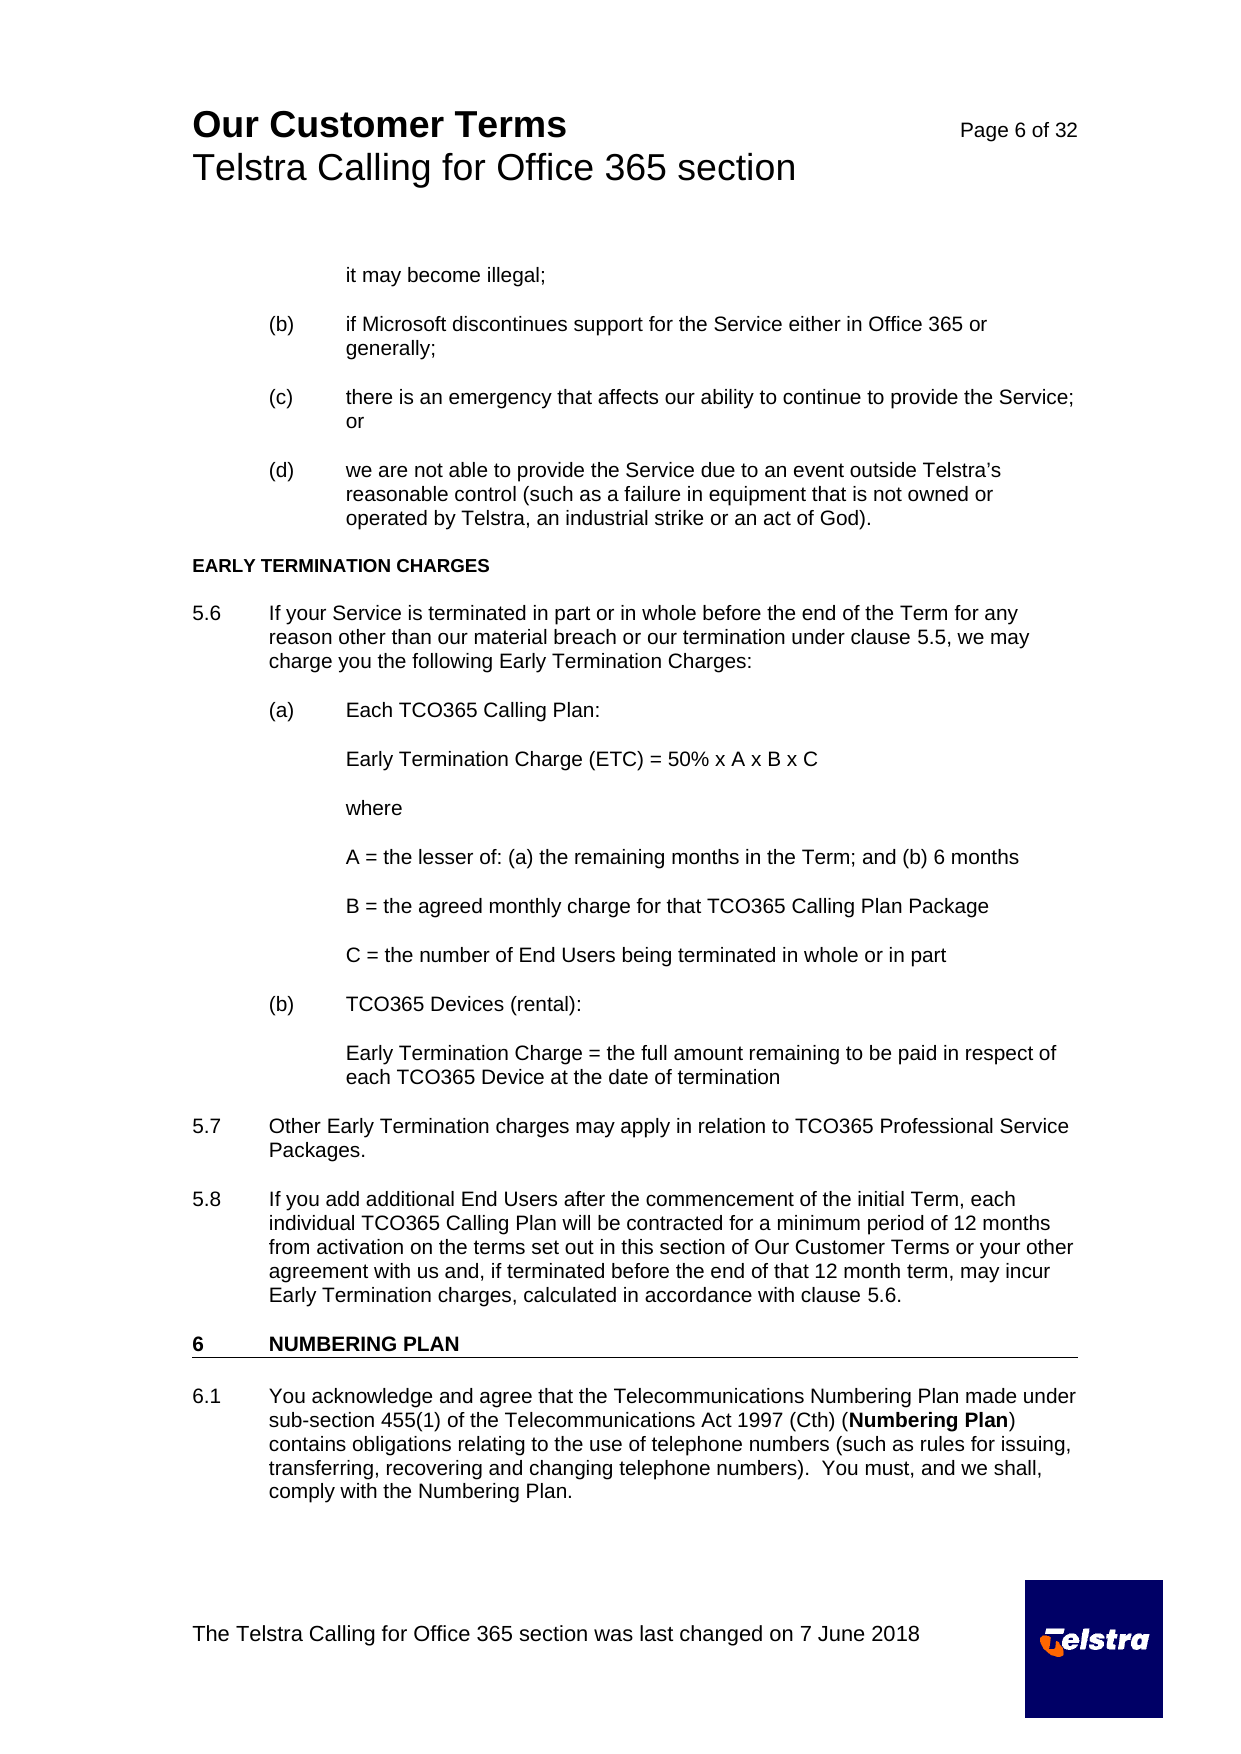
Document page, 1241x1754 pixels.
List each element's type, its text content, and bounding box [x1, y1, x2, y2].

text Early Termination Charge = the full amount remaining to be paid in respect of each TCO365 Device at the date of termination [346, 1041, 1078, 1089]
subtitle if Microsoft discontinues support for the Service either in Office 365 or generally; [269, 312, 1078, 360]
subtitle You acknowledge and agree that the Telecommunications Numbering Plan made under sub-section 455(1) of the Telecommunications Act 1997 (Cth) (Numbering Plan) contains obligations relating to the use of telephone numbers (such as rules for issuing, transferring, recovering and changing telephone numbers). You must, and we shall, comply with the Numbering Plan. [192, 1383, 1078, 1503]
subtitle there is an emergency that affects our ability to continue to provide the Service; or [269, 385, 1078, 433]
text where [346, 796, 1078, 820]
text EARLY TERMINATION CHARGES [192, 555, 1078, 576]
text B = the agreed monthly charge for that TCO365 Calling Plan Package [346, 894, 1078, 918]
subtitle Numbering Plan [192, 1331, 1078, 1357]
subtitle we are not able to provide the Service due to an event outside Telstra’s reasonable control (such as a failure in equipment that is not owned or operated by Telstra, an industrial strike or an act of God). [269, 458, 1078, 530]
text A = the lesser of: (a) the remaining months in the Term; and (b) 6 months [346, 845, 1078, 869]
subtitle Other Early Termination charges may apply in relation to TCO365 Professional Service Packages. [192, 1114, 1078, 1162]
subtitle If your Service is terminated in part or in whole before the end of the Term for any reason other than our material breach or our termination under clause 5.5, we may charge you the following Early Termination Charges: [192, 601, 1078, 673]
subtitle TCO365 Devices (rental): [269, 992, 1078, 1016]
text Early Termination Charge (ETC) = 50% x A x B x C [346, 747, 1078, 771]
picture [1025, 1580, 1163, 1718]
subtitle Each TCO365 Calling Plan: [269, 698, 1078, 722]
subtitle If you add additional End Users after the commencement of the initial Term, each individual TCO365 Calling Plan will be contracted for a minimum period of 12 months from activation on the terms set out in this section of Our Customer Terms or your other agreement with us and, if terminated before the end of that 12 month term, may incur Early Termination charges, calculated in accordance with clause 5.6. [192, 1187, 1078, 1306]
subtitle providing the Service becomes illegal or we believe on reasonable grounds that it may become illegal; [269, 263, 1078, 287]
text C = the number of End Users being terminated in whole or in part [346, 943, 1078, 967]
